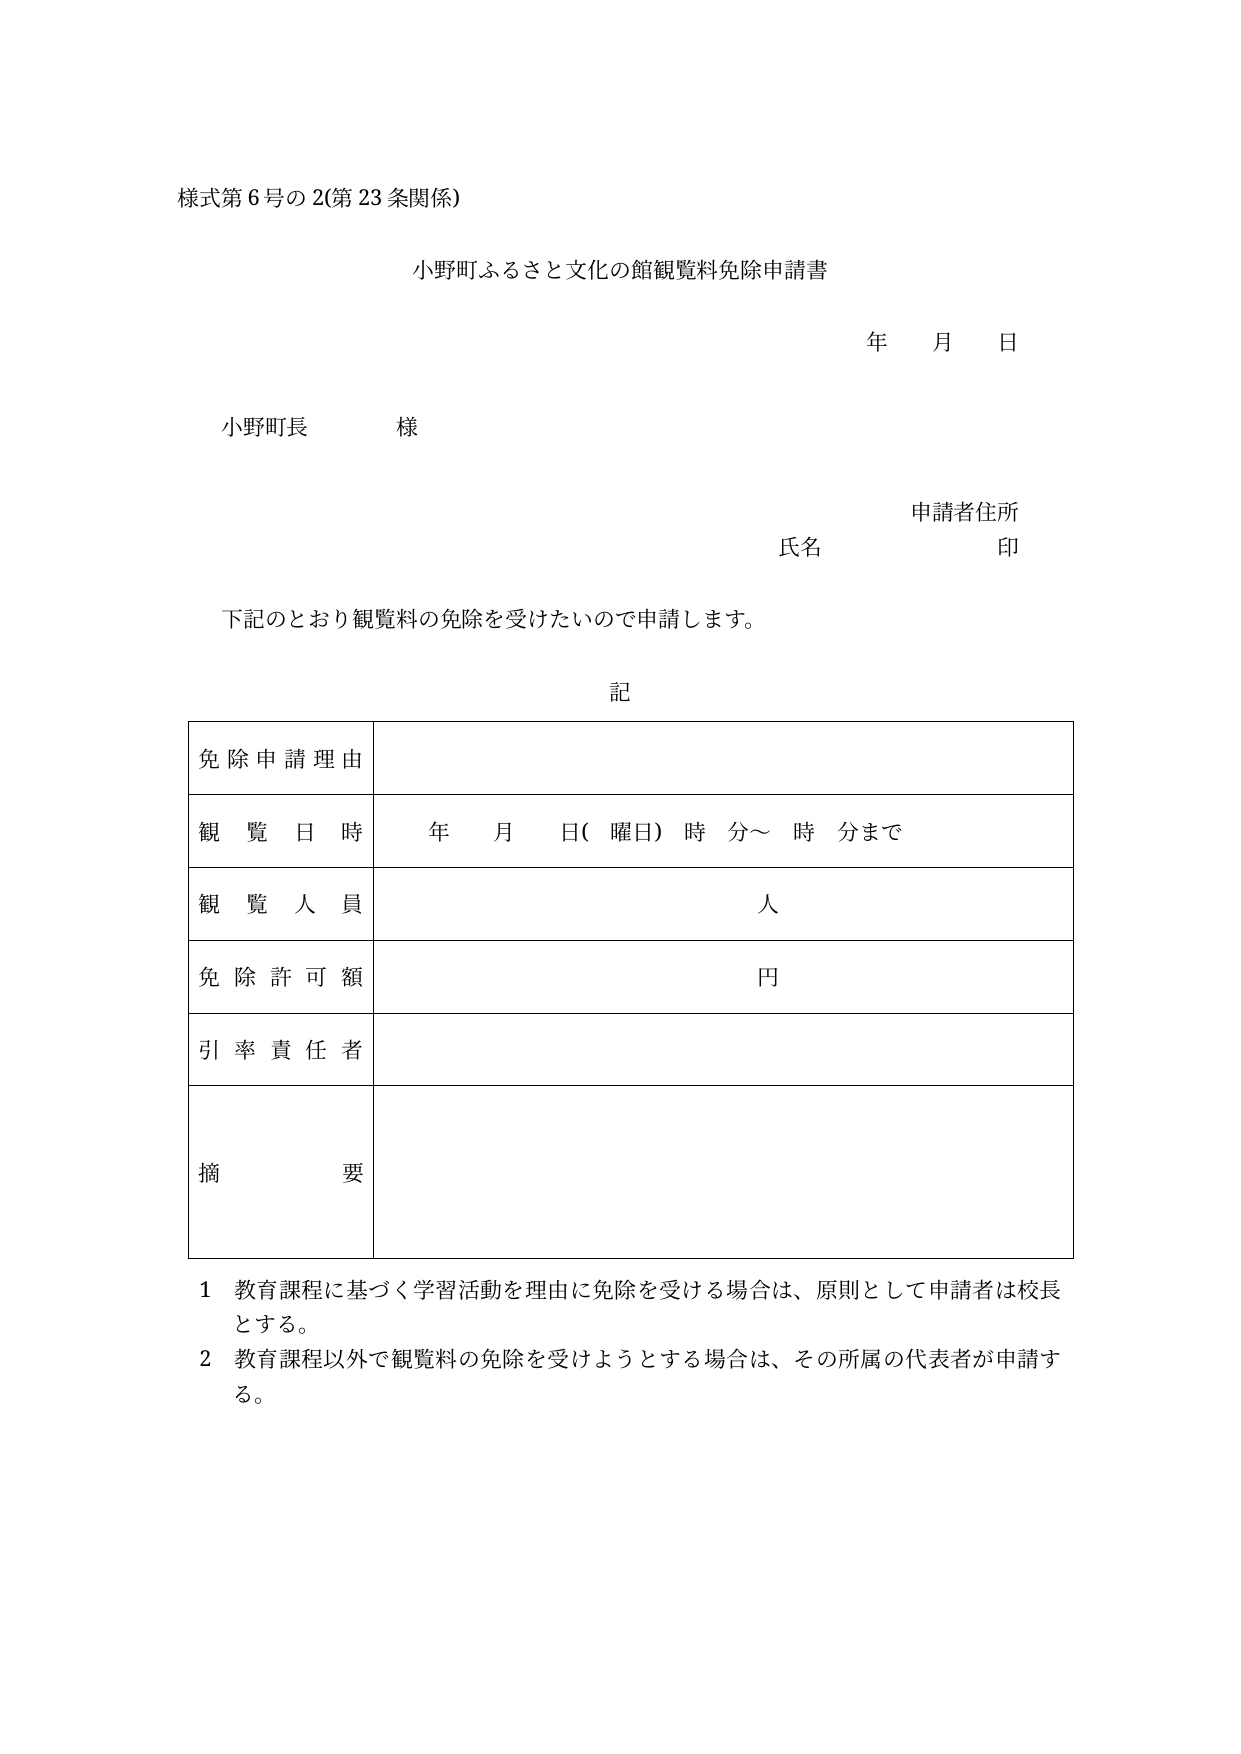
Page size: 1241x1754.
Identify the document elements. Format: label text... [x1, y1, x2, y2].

table_header 免除申請理由 [189, 722, 373, 794]
text 小野町長 様 [221, 409, 1063, 444]
table_cell 人 [374, 868, 1073, 939]
table_cell 引率責任者 [189, 1014, 373, 1085]
table_cell 観覧人員 [189, 868, 373, 939]
table_cell 摘要 [189, 1086, 373, 1258]
table_cell [374, 1086, 1073, 1258]
text 申請者住所 [177, 494, 1019, 528]
text 小野町ふるさと文化の館観覧料免除申請書 [177, 251, 1063, 286]
text 下記のとおり観覧料の免除を受けたいので申請します。 [199, 601, 1063, 636]
text 様式第6号の2(第23条関係) [177, 179, 1063, 214]
table_cell 観覧日時 [189, 795, 373, 867]
text 2 教育課程以外で観覧料の免除を受けようとする場合は、その所属の代表者が申請する。 [199, 1341, 1063, 1411]
table_header [374, 722, 1073, 794]
text 年 月 日 [177, 324, 1019, 359]
table_cell 円 [374, 941, 1073, 1012]
table_cell [374, 1014, 1073, 1085]
text 氏名 印 [177, 528, 1019, 563]
text 記 [177, 673, 1063, 708]
text 1 教育課程に基づく学習活動を理由に免除を受ける場合は、原則として申請者は校長とする。 [199, 1271, 1063, 1341]
table_cell 免除許可額 [189, 941, 373, 1012]
table_cell 年 月 日( 曜日) 時 分～ 時 分まで [374, 795, 1073, 867]
